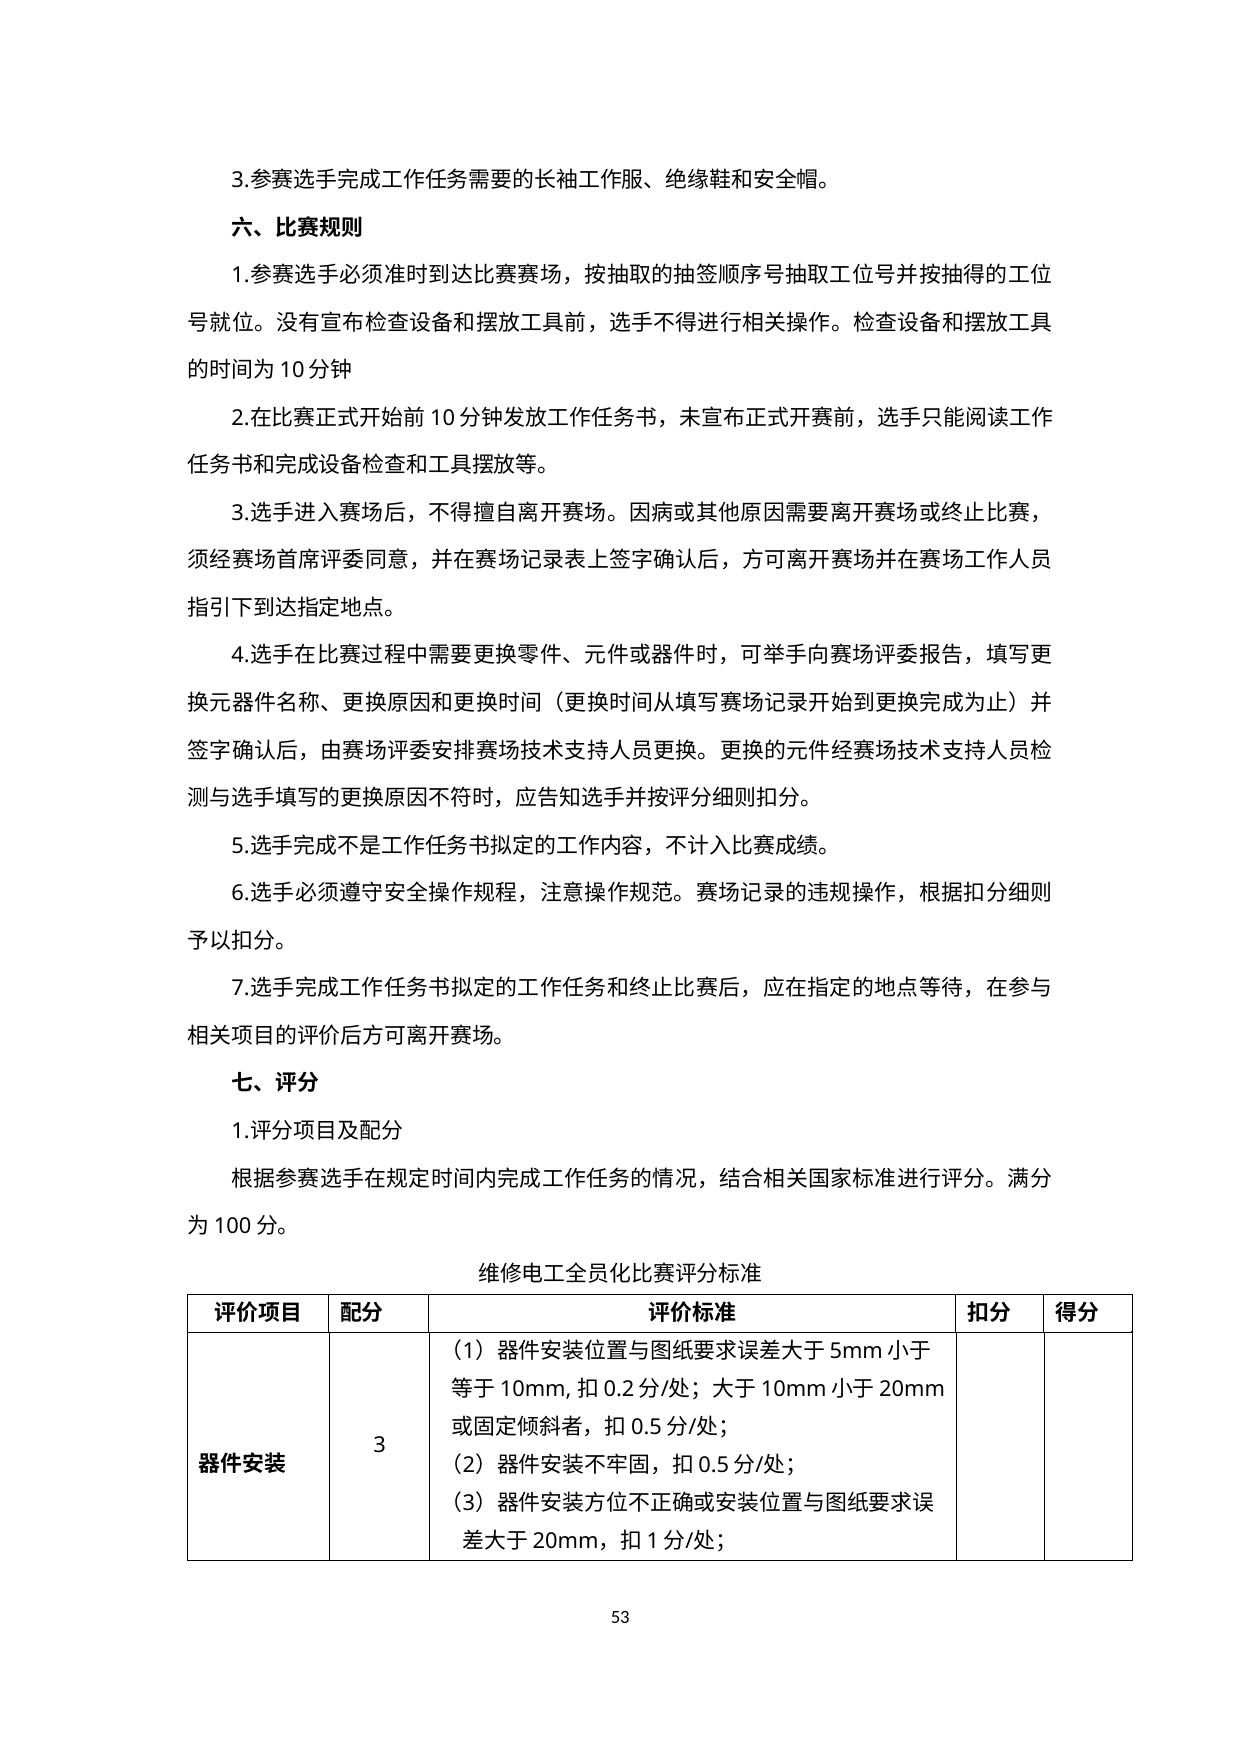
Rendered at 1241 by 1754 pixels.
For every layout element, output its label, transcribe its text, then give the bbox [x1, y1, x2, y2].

table_cell （1）器件安装位置与图纸要求误差大于5mm小于等于10mm, 扣0.2分/处；大于10mm小于20mm或固定倾斜者，扣0.5分/处； （2）器件安装不牢固，扣0.5分/处； （3）器件安装方位不正确或安装位置与图纸要求误差大于20mm，扣1分/处； [430, 1333, 956, 1560]
text 六、比赛规则 [187, 209, 1053, 241]
table_header 扣分 [956, 1295, 1043, 1332]
text 4.选手在比赛过程中需要更换零件、元件或器件时，可举手向赛场评委报告，填写更换元器件名称、更换原因和更换时间（更换时间从填写赛场记录开始到更换完成为止）并签字确认后，由赛场评委安排赛场技术支持人员更换。更换的元件经赛场技术支持人员检测与选手填写的更换原因不符时，应告知选手并按评分细则扣分。 [187, 637, 1053, 812]
text 3.选手进入赛场后，不得擅自离开赛场。因病或其他原因需要离开赛场或终止比赛，须经赛场首席评委同意，并在赛场记录表上签字确认后，方可离开赛场并在赛场工作人员指引下到达指定地点。 [187, 495, 1053, 622]
text 1.评分项目及配分 [187, 1113, 1053, 1145]
table_cell 器件安装 [188, 1333, 329, 1560]
text 7.选手完成工作任务书拟定的工作任务和终止比赛后，应在指定的地点等待，在参与相关项目的评价后方可离开赛场。 [187, 970, 1053, 1049]
text 6.选手必须遵守安全操作规程，注意操作规范。赛场记录的违规操作，根据扣分细则予以扣分。 [187, 875, 1053, 954]
text 2.在比赛正式开始前10分钟发放工作任务书，未宣布正式开赛前，选手只能阅读工作任务书和完成设备检查和工具摆放等。 [187, 400, 1053, 479]
text 5.选手完成不是工作任务书拟定的工作内容，不计入比赛成绩。 [187, 828, 1053, 859]
table_cell 3 [330, 1333, 429, 1560]
text 3.参赛选手完成工作任务需要的长袖工作服、绝缘鞋和安全帽。 [187, 162, 1053, 194]
table_cell [1045, 1333, 1132, 1560]
table_header 配分 [329, 1295, 428, 1332]
table_header 评价标准 [429, 1295, 955, 1332]
text 1.参赛选手必须准时到达比赛赛场，按抽取的抽签顺序号抽取工位号并按抽得的工位号就位。没有宣布检查设备和摆放工具前，选手不得进行相关操作。检查设备和摆放工具的时间为10分钟 [187, 257, 1053, 384]
text 七、评分 [187, 1065, 1053, 1097]
text 维修电工全员化比赛评分标准 [187, 1256, 1053, 1288]
table_cell [957, 1333, 1044, 1560]
table_header 评价项目 [188, 1295, 328, 1332]
text 根据参赛选手在规定时间内完成工作任务的情况，结合相关国家标准进行评分。满分为100分。 [187, 1161, 1053, 1240]
table_header 得分 [1044, 1295, 1132, 1332]
